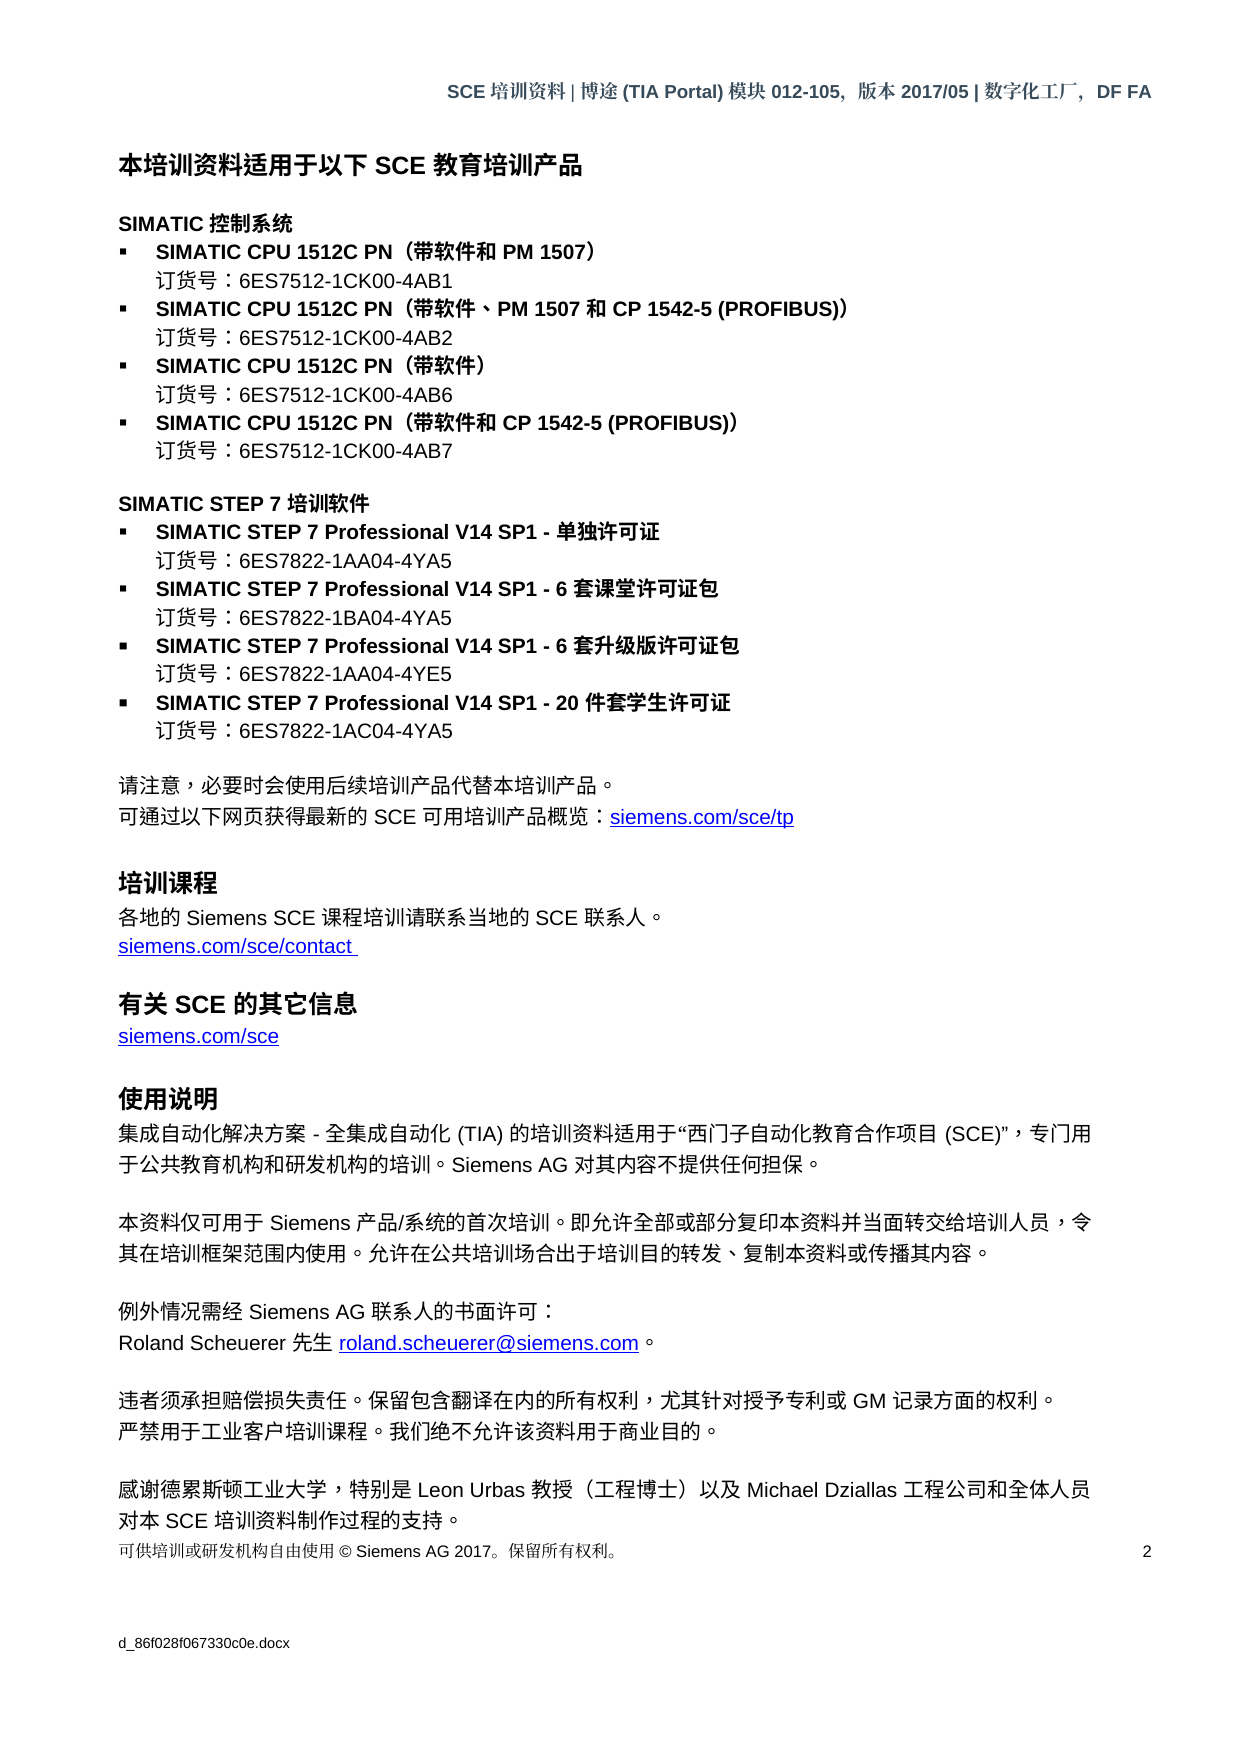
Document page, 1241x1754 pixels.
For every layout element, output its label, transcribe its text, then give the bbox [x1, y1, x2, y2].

text 集成自动化解决方案 - 全集成自动化 (TIA) 的培训资料适用于“西门子自动化教育合作项目 (SCE)”，专门用于公共教育机构和研发机构的培训。Siemens AG 对其内容不提供任何担保。 [118, 1119, 1093, 1179]
text 例外情况需经 Siemens AG 联系人的书面许可： Roland Scheuerer 先生 roland.scheuerer@siemens.com。 [118, 1297, 1093, 1357]
text 有关 SCE 的其它信息 [118, 987, 1093, 1021]
list SIMATIC STEP 7 Professional V14 SP1 - 6 套升级版许可证包 订货号：6ES7822-1AA04-4YE5 [118, 631, 1152, 688]
text 违者须承担赔偿损失责任。保留包含翻译在内的所有权利，尤其针对授予专利或 GM 记录方面的权利。 [118, 1386, 1093, 1414]
text 可通过以下网页获得最新的 SCE 可用培训产品概览：siemens.com/sce/tp [118, 802, 1093, 831]
list SIMATIC CPU 1512C PN（带软件和 CP 1542-5 (PROFIBUS)） 订货号：6ES7512-1CK00-4AB7 [118, 408, 1152, 465]
text 使用说明 [118, 1082, 1093, 1116]
text siemens.com/sce [118, 1024, 1093, 1048]
text 本培训资料适用于以下 SCE 教育培训产品 [118, 148, 1207, 182]
text 各地的 Siemens SCE 课程培训请联系当地的 SCE 联系人。 [118, 903, 1093, 931]
text 感谢德累斯顿工业大学，特别是 Leon Urbas 教授（工程博士）以及 Michael Dziallas 工程公司和全体人员对本 SCE 培训资料制作过程的支持。 [118, 1475, 1093, 1534]
list SIMATIC STEP 7 Professional V14 SP1 - 6 套课堂许可证包 订货号：6ES7822-1BA04-4YA5 [118, 574, 1152, 631]
text 培训课程 [118, 865, 1093, 899]
text 严禁用于工业客户培训课程。我们绝不允许该资料用于商业目的。 [118, 1417, 1093, 1446]
text 请注意，必要时会使用后续培训产品代替本培训产品。 [118, 771, 1093, 800]
list SIMATIC CPU 1512C PN（带软件） 订货号：6ES7512-1CK00-4AB6 [118, 351, 1152, 408]
list SIMATIC CPU 1512C PN（带软件和 PM 1507） 订货号：6ES7512-1CK00-4AB1 [118, 237, 1152, 294]
text 本资料仅可用于 Siemens 产品/系统的首次培训。即允许全部或部分复印本资料并当面转交给培训人员，令其在培训框架范围内使用。允许在公共培训场合出于培训目的转发、复制本资料或传播其内容。 [118, 1208, 1093, 1268]
text SIMATIC 控制系统 [118, 209, 1152, 237]
list SIMATIC CPU 1512C PN（带软件、PM 1507 和 CP 1542-5 (PROFIBUS)） 订货号：6ES7512-1CK00-4AB2 [118, 294, 1152, 351]
list SIMATIC STEP 7 Professional V14 SP1 - 单独许可证 订货号：6ES7822-1AA04-4YA5 [118, 517, 1152, 574]
list SIMATIC STEP 7 Professional V14 SP1 - 20 件套学生许可证 订货号：6ES7822-1AC04-4YA5 [118, 688, 1152, 745]
text SIMATIC STEP 7 培训软件 [118, 489, 1152, 517]
text siemens.com/sce/contact [118, 934, 1093, 958]
